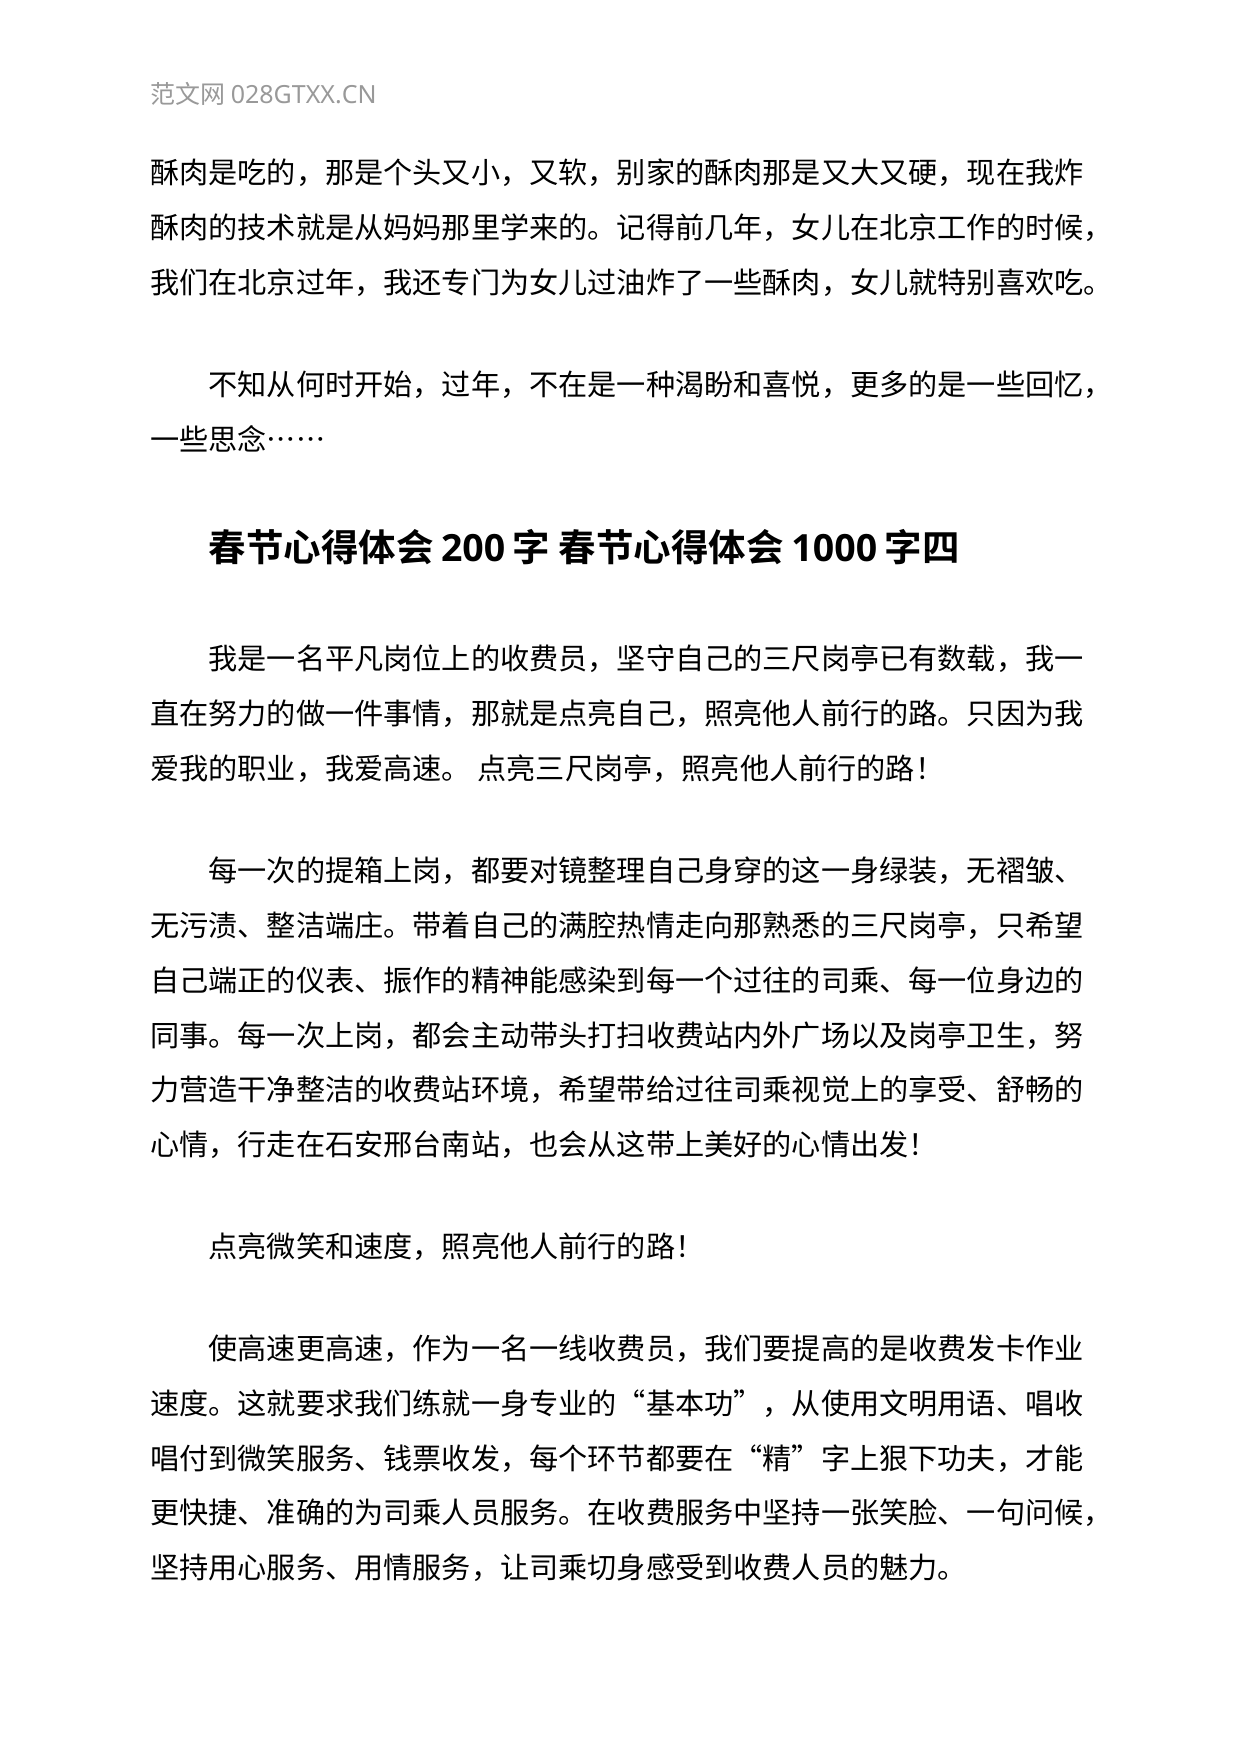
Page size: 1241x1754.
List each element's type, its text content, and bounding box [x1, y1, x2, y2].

text 我是一名平凡岗位上的收费员，坚守自己的三尺岗亭已有数载，我一直在努力的做一件事情，那就是点亮自己，照亮他人前行的路。只因为我爱我的职业，我爱高速。 点亮三尺岗亭，照亮他人前行的路！ [150, 636, 1090, 788]
text 使高速更高速，作为一名一线收费员，我们要提高的是收费发卡作业速度。这就要求我们练就一身专业的“基本功”，从使用文明用语、唱收唱付到微笑服务、钱票收发，每个环节都要在“精”字上狠下功夫，才能更快捷、准确的为司乘人员服务。在收费服务中坚持一张笑脸、一句问候，坚持用心服务、用情服务，让司乘切身感受到收费人员的魅力。 [150, 1325, 1090, 1587]
text 每一次的提箱上岗，都要对镜整理自己身穿的这一身绿装，无褶皱、无污渍、整洁端庄。带着自己的满腔热情走向那熟悉的三尺岗亭，只希望自己端正的仪表、振作的精神能感染到每一个过往的司乘、每一位身边的同事。每一次上岗，都会主动带头打扫收费站内外广场以及岗亭卫生，努力营造干净整洁的收费站环境，希望带给过往司乘视觉上的享受、舒畅的心情，行走在石安邢台南站，也会从这带上美好的心情出发！ [150, 847, 1090, 1164]
text 点亮微笑和速度，照亮他人前行的路！ [150, 1224, 1090, 1266]
text 不知从何时开始，过年，不在是一种渴盼和喜悦，更多的是一些回忆，一些思念…… [150, 362, 1090, 459]
text 春节心得体会200字 春节心得体会1000字四 [150, 518, 1090, 573]
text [150, 150, 1090, 302]
